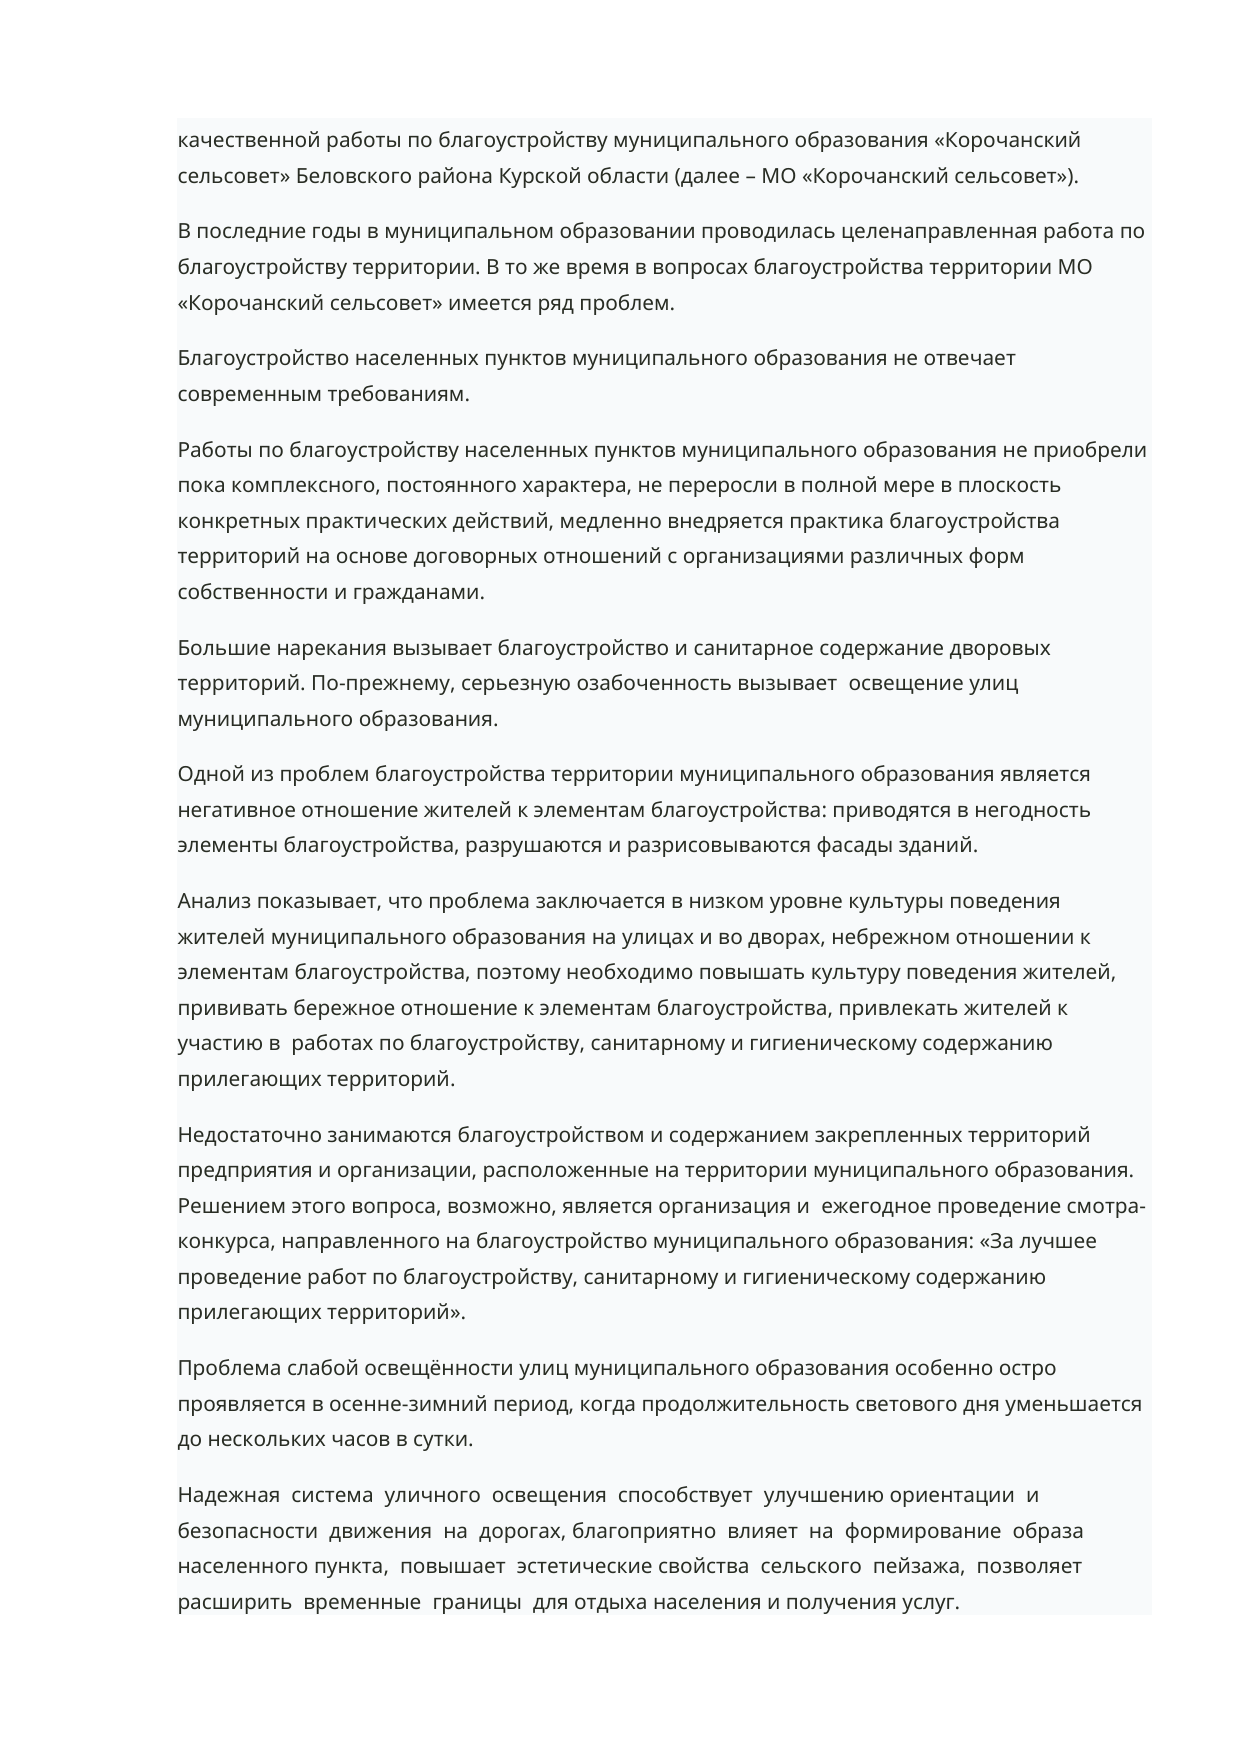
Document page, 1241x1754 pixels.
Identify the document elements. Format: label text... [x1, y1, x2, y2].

text Благоустройство населенных пунктов муниципального образования не отвечает современным требованиям. [177, 336, 1152, 407]
text В последние годы в муниципальном образовании проводилась целенаправленная работа по благоустройству территории. В то же время в вопросах благоустройства территории МО «Корочанский сельсовет» имеется ряд проблем. [177, 209, 1152, 316]
text Работы по благоустройству населенных пунктов муниципального образования не приобрели пока комплексного, постоянного характера, не переросли в полной мере в плоскость конкретных практических действий, медленно внедряется практика благоустройства территорий на основе договорных отношений с организациями различных форм собственности и гражданами. [177, 428, 1152, 605]
text Недостаточно занимаются благоустройством и содержанием закрепленных территорий предприятия и организации, расположенные на территории муниципального образования. Решением этого вопроса, возможно, является организация и ежегодное проведение смотра-конкурса, направленного на благоустройство муниципального образования: «За лучшее проведение работ по благоустройству, санитарному и гигиеническому содержанию прилегающих территорий». [177, 1113, 1152, 1326]
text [177, 118, 1152, 189]
text Надежная система уличного освещения способствует улучшению ориентации и безопасности движения на дорогах, благоприятно влияет на формирование образа населенного пункта, повышает эстетические свойства сельского пейзажа, позволяет расширить временные границы для отдыха населения и получения услуг. [177, 1473, 1152, 1615]
text Анализ показывает, что проблема заключается в низком уровне культуры поведения жителей муниципального образования на улицах и во дворах, небрежном отношении к элементам благоустройства, поэтому необходимо повышать культуру поведения жителей, прививать бережное отношение к элементам благоустройства, привлекать жителей к участию в работах по благоустройству, санитарному и гигиеническому содержанию прилегающих территорий. [177, 879, 1152, 1092]
text Большие нарекания вызывает благоустройство и санитарное содержание дворовых территорий. По-прежнему, серьезную озабоченность вызывает освещение улиц муниципального образования. [177, 626, 1152, 732]
text Одной из проблем благоустройства территории муниципального образования является негативное отношение жителей к элементам благоустройства: приводятся в негодность элементы благоустройства, разрушаются и разрисовываются фасады зданий. [177, 752, 1152, 859]
text Проблема слабой освещённости улиц муниципального образования особенно остро проявляется в осенне-зимний период, когда продолжительность светового дня уменьшается до нескольких часов в сутки. [177, 1346, 1152, 1453]
